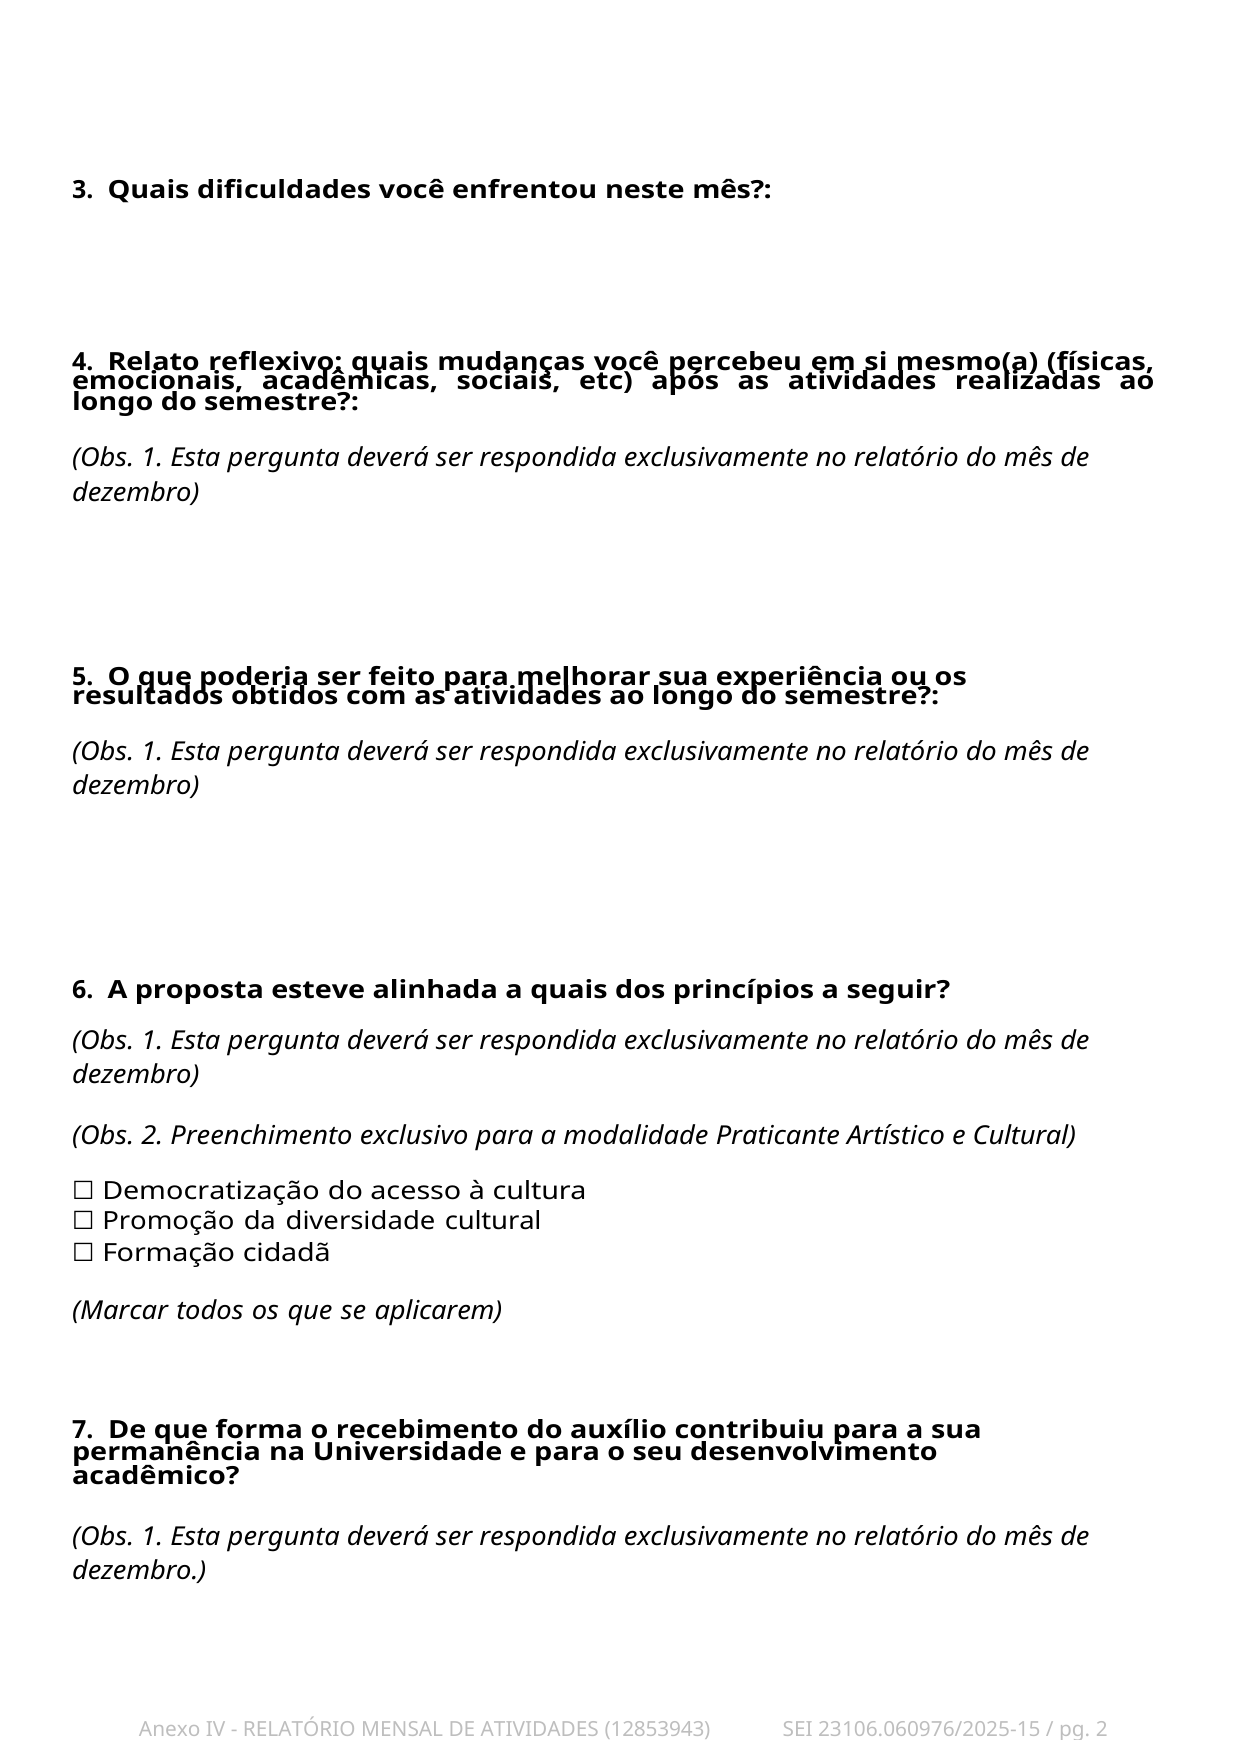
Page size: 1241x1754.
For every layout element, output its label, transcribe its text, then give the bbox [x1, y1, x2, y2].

list Democratização do acesso à cultura [72, 1174, 1166, 1206]
text (Obs. 2. Preenchimento exclusivo para a modalidade Praticante Artístico e Cultural) [72, 1116, 1166, 1152]
text (Obs. 1. Esta pergunta deverá ser respondida exclusivamente no relatório do mês de dezembro.) [72, 1518, 1166, 1587]
list Formação cidadã [72, 1236, 1166, 1267]
list A proposta esteve alinhada a quais dos princípios a seguir? [72, 972, 1166, 1006]
list O que poderia ser feito para melhorar sua experiência ou os resultados obtidos com as atividades ao longo do semestre?: [72, 669, 1117, 712]
list De que forma o recebimento do auxílio contribuiu para a sua permanência na Universidade e para o seu desenvolvimento acadêmico? [72, 1419, 1085, 1492]
text (Obs. 1. Esta pergunta deverá ser respondida exclusivamente no relatório do mês de dezembro) [72, 733, 1166, 802]
text (Obs. 1. Esta pergunta deverá ser respondida exclusivamente no relatório do mês de dezembro) [72, 1022, 1166, 1091]
list Relato reflexivo: quais mudanças você percebeu em si mesmo(a) (físicas, emocionais, acadêmicas, sociais, etc) após as atividades realizadas ao longo do semestre?: [72, 353, 1156, 418]
list Quais dificuldades você enfrentou neste mês?: [72, 162, 1166, 208]
text (Marcar todos os que se aplicarem) [72, 1292, 1166, 1327]
text (Obs. 1. Esta pergunta deverá ser respondida exclusivamente no relatório do mês de dezembro) [72, 439, 1166, 509]
list Promoção da diversidade cultural [72, 1206, 1166, 1236]
